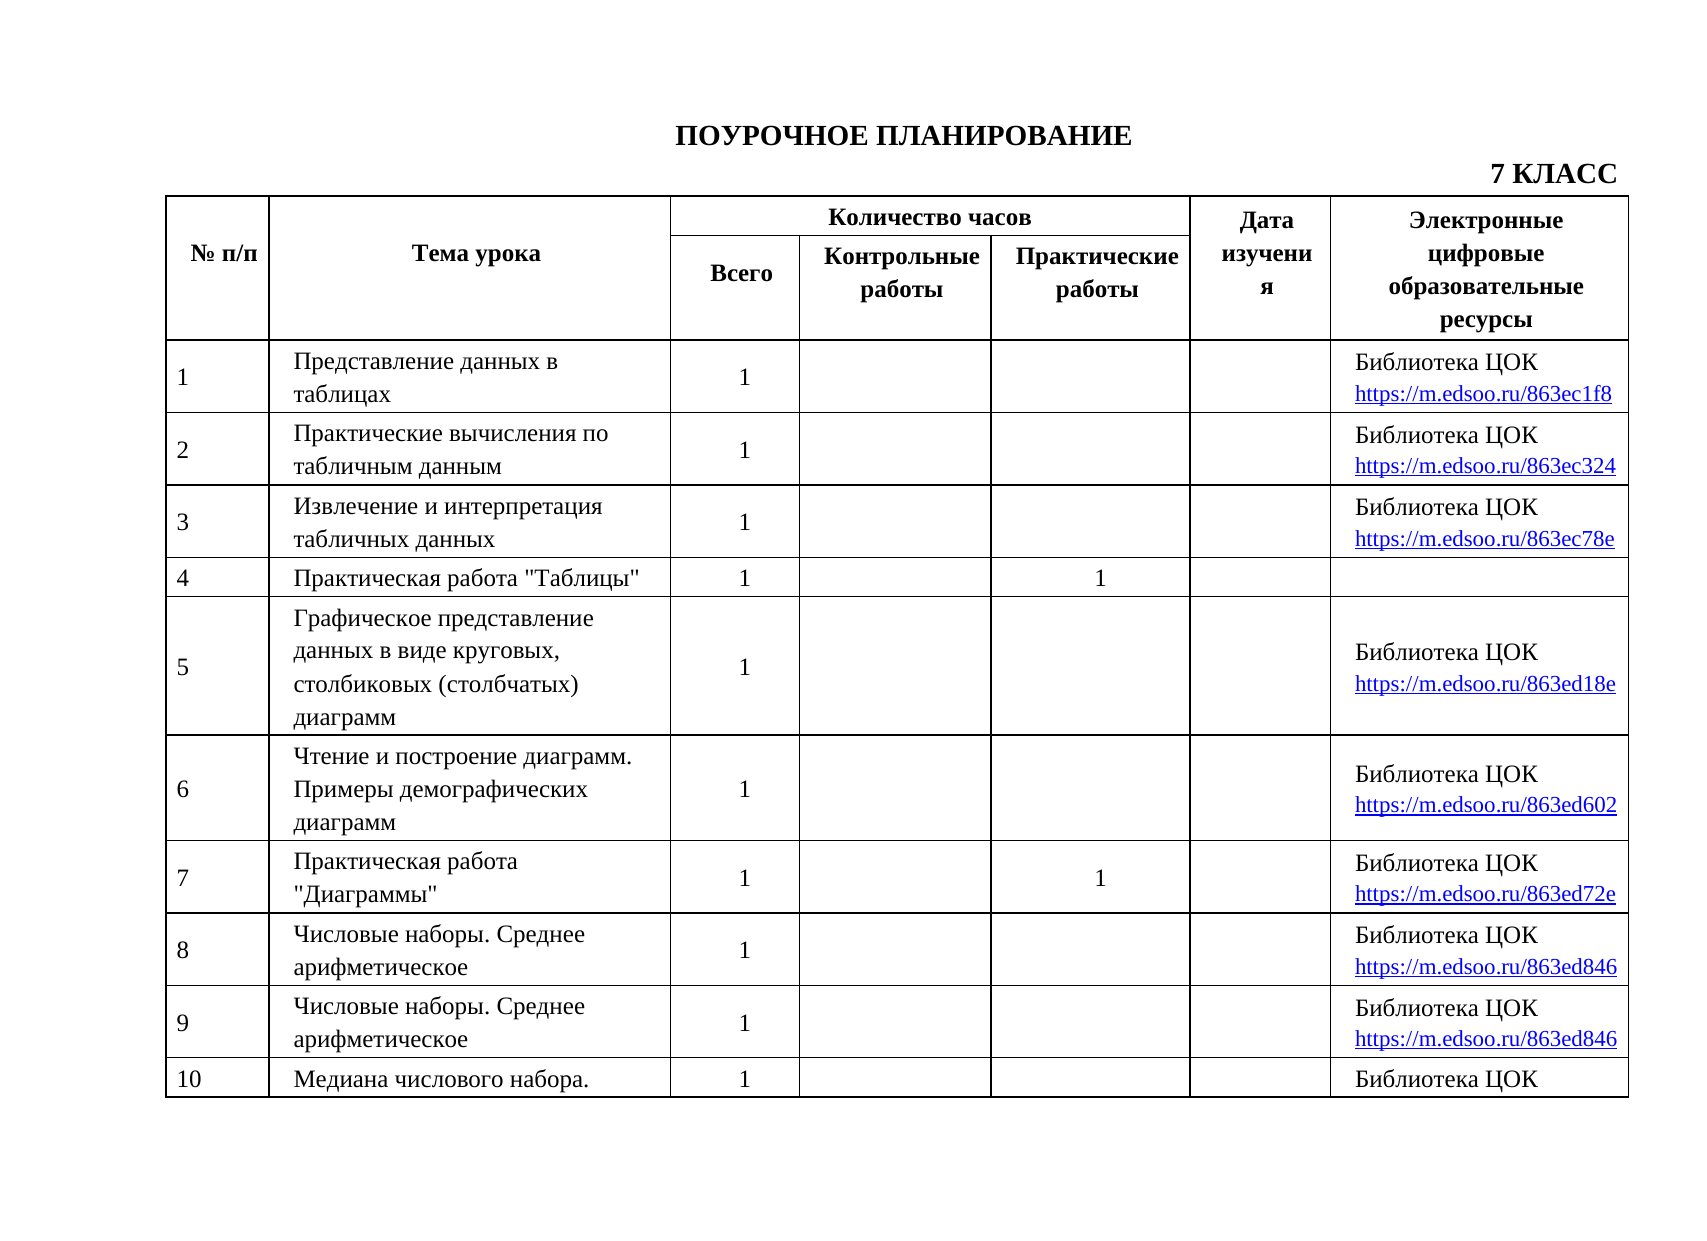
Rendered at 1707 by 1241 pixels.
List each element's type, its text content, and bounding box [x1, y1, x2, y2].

table_cell [1191, 1058, 1330, 1096]
table_cell 1 [671, 597, 799, 734]
table_cell [800, 413, 990, 484]
text 7 КЛАСС [190, 157, 1618, 190]
table_cell 1 [671, 914, 799, 984]
table_cell 10 [167, 1058, 268, 1096]
table_cell [800, 341, 990, 412]
table_cell 1 [992, 558, 1189, 596]
table_cell Графическое представление данных в виде круговых, столбиковых (столбчатых) диаграмм [270, 597, 670, 734]
table_cell 5 [167, 597, 268, 734]
table_header Количество часов [671, 197, 1189, 234]
table_cell [1191, 341, 1330, 412]
table_cell 1 [671, 1058, 799, 1096]
table_header Дата изучения [1191, 197, 1330, 339]
text ПОУРОЧНОЕ ПЛАНИРОВАНИЕ [190, 118, 1618, 152]
table_cell Извлечение и интерпретация табличных данных [270, 486, 670, 556]
table_cell Числовые наборы. Среднее арифметическое [270, 914, 670, 984]
table_cell 1 [167, 341, 268, 412]
table_cell Библиотека ЦОК https://m.edsoo.ru/863ed72e [1331, 841, 1628, 912]
table_cell [992, 486, 1189, 556]
table_cell [1191, 413, 1330, 484]
table_cell [1191, 486, 1330, 556]
table_cell [800, 986, 990, 1057]
table_cell Библиотека ЦОК https://m.edsoo.ru/863ec1f8 [1331, 341, 1628, 412]
table_cell Библиотека ЦОК https://m.edsoo.ru/863ec324 [1331, 413, 1628, 484]
table_cell [800, 1058, 990, 1096]
table_cell 1 [671, 486, 799, 556]
table_cell [992, 1058, 1189, 1096]
table_cell [992, 736, 1189, 840]
table_cell Чтение и построение диаграмм. Примеры демографических диаграмм [270, 736, 670, 840]
table_cell 6 [167, 736, 268, 840]
table_cell Практическая работа "Таблицы" [270, 558, 670, 596]
table_cell [1191, 914, 1330, 984]
table_cell Практическая работа "Диаграммы" [270, 841, 670, 912]
table_cell [1331, 558, 1628, 596]
table_cell [800, 736, 990, 840]
table_cell [1191, 597, 1330, 734]
table_cell Библиотека ЦОК https://m.edsoo.ru/863ed846 [1331, 986, 1628, 1057]
table_cell 1 [992, 841, 1189, 912]
table_cell 1 [671, 986, 799, 1057]
table_header № п/п [167, 197, 268, 339]
table_cell [800, 597, 990, 734]
table_cell Практические работы [992, 236, 1189, 339]
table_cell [1331, 1058, 1628, 1096]
table_cell Числовые наборы. Среднее арифметическое [270, 986, 670, 1057]
table_cell [992, 341, 1189, 412]
table_cell [800, 841, 990, 912]
table_header Электронные цифровые образовательные ресурсы [1331, 197, 1628, 339]
table_cell 1 [671, 558, 799, 596]
table_cell Библиотека ЦОК https://m.edsoo.ru/863ed602 [1331, 736, 1628, 840]
table_cell 9 [167, 986, 268, 1057]
table_cell 1 [671, 841, 799, 912]
table_cell 3 [167, 486, 268, 556]
table_cell [1191, 986, 1330, 1057]
table_header Тема урока [270, 197, 670, 339]
table_cell [992, 413, 1189, 484]
table_cell [992, 914, 1189, 984]
table_cell Контрольные работы [800, 236, 990, 339]
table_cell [270, 1058, 670, 1096]
table_cell [800, 558, 990, 596]
table_cell 1 [671, 341, 799, 412]
table_cell [1191, 558, 1330, 596]
table_cell 7 [167, 841, 268, 912]
table_cell 4 [167, 558, 268, 596]
table_cell [800, 914, 990, 984]
table_cell [992, 597, 1189, 734]
table_cell 8 [167, 914, 268, 984]
table_cell [1191, 841, 1330, 912]
table_cell [992, 986, 1189, 1057]
table_cell Библиотека ЦОК https://m.edsoo.ru/863ed846 [1331, 914, 1628, 984]
table_cell Практические вычисления по табличным данным [270, 413, 670, 484]
table_cell Всего [671, 236, 799, 339]
table_cell 2 [167, 413, 268, 484]
table_cell Представление данных в таблицах [270, 341, 670, 412]
table_cell [800, 486, 990, 556]
table_cell 1 [671, 413, 799, 484]
table_cell [1191, 736, 1330, 840]
table_cell 1 [671, 736, 799, 840]
table_cell Библиотека ЦОК https://m.edsoo.ru/863ec78e [1331, 486, 1628, 556]
table_cell Библиотека ЦОК https://m.edsoo.ru/863ed18e [1331, 597, 1628, 734]
